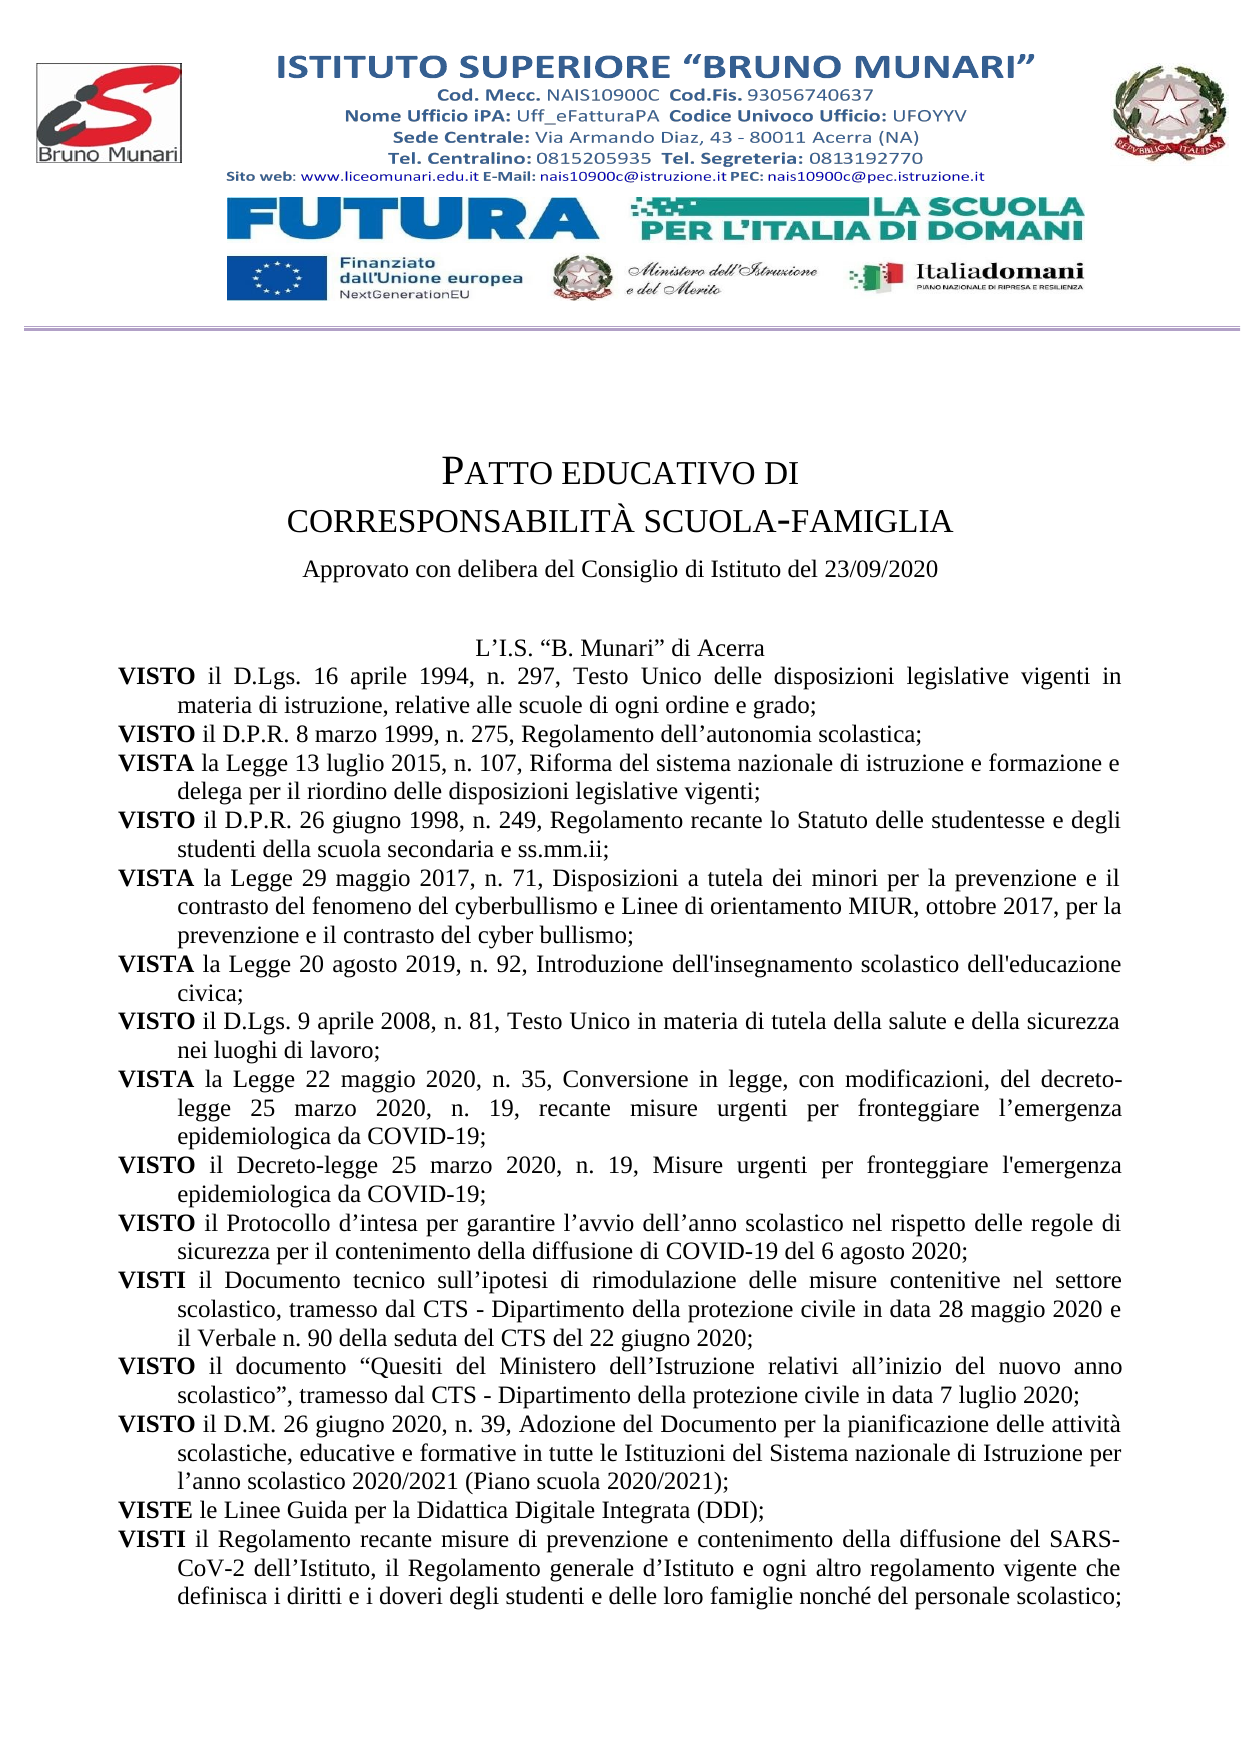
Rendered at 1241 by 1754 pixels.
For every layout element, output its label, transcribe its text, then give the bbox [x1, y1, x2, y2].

text Approvato con delibera del Consiglio di Istituto del 23/09/2020 [263, 554, 977, 583]
text VISTA la Legge 13 luglio 2015, n. 107, Riforma del sistema nazionale di istruzione e formazione e delega per il riordino delle disposizioni legislative vigenti; [118, 748, 1122, 805]
text L’I.S. “B. Munari” di Acerra [475, 633, 1134, 661]
text VISTO il Decreto-legge 25 marzo 2020, n. 19, Misure urgenti per fronteggiare l'emergenza epidemiologica da COVID-19; [118, 1150, 1122, 1208]
text VISTI il Documento tecnico sull’ipotesi di rimodulazione delle misure contenitive nel settore scolastico, tramesso dal CTS - Dipartimento della protezione civile in data 28 maggio 2020 e il Verbale n. 90 della seduta del CTS del 22 giugno 2020; [118, 1265, 1122, 1351]
text VISTE le Linee Guida per la Didattica Digitale Integrata (DDI); [118, 1495, 1134, 1524]
text VISTA la Legge 22 maggio 2020, n. 35, Conversione in legge, con modificazioni, del decreto- legge 25 marzo 2020, n. 19, recante misure urgenti per fronteggiare l’emergenza epidemiologica da COVID-19; [118, 1064, 1122, 1150]
text VISTO il D.Lgs. 9 aprile 2008, n. 81, Testo Unico in materia di tutela della salute e della sicurezza nei luoghi di lavoro; [118, 1006, 1122, 1064]
text VISTO il D.P.R. 8 marzo 1999, n. 275, Regolamento dell’autonomia scolastica; [118, 719, 1134, 748]
text VISTI il Regolamento recante misure di prevenzione e contenimento della diffusione del SARS- CoV-2 dell’Istituto, il Regolamento generale d’Istituto e ogni altro regolamento vigente che definisca i diritti e i doveri degli studenti e delle loro famiglie nonché del personale scolastico; [118, 1524, 1122, 1610]
text VISTO il D.M. 26 giugno 2020, n. 39, Adozione del Documento per la pianificazione delle attività scolastiche, educative e formative in tutte le Istituzioni del Sistema nazionale di Istruzione per l’anno scolastico 2020/2021 (Piano scuola 2020/2021); [118, 1409, 1123, 1495]
text VISTO il Protocollo d’intesa per garantire l’avvio dell’anno scolastico nel rispetto delle regole di sicurezza per il contenimento della diffusione di COVID-19 del 6 agosto 2020; [118, 1208, 1122, 1265]
text VISTA la Legge 20 agosto 2019, n. 92, Introduzione dell'insegnamento scolastico dell'educazione civica; [118, 949, 1122, 1006]
text VISTO il documento “Quesiti del Ministero dell’Istruzione relativi all’inizio del nuovo anno scolastico”, tramesso dal CTS - Dipartimento della protezione civile in data 7 luglio 2020; [118, 1351, 1122, 1409]
text VISTO il D.P.R. 26 giugno 1998, n. 249, Regolamento recante lo Statuto delle studentesse e degli studenti della scuola secondaria e ss.mm.ii; [118, 805, 1122, 863]
title PATTO EDUCATIVO DI CORRESPONSABILITÀ SCUOLA-FAMIGLIA [263, 446, 977, 542]
text VISTO il D.Lgs. 16 aprile 1994, n. 297, Testo Unico delle disposizioni legislative vigenti in materia di istruzione, relative alle scuole di ogni ordine e grado; [118, 661, 1122, 719]
text VISTA la Legge 29 maggio 2017, n. 71, Disposizioni a tutela dei minori per la prevenzione e il contrasto del fenomeno del cyberbullismo e Linee di orientamento MIUR, ottobre 2017, per la prevenzione e il contrasto del cyber bullismo; [118, 863, 1122, 949]
